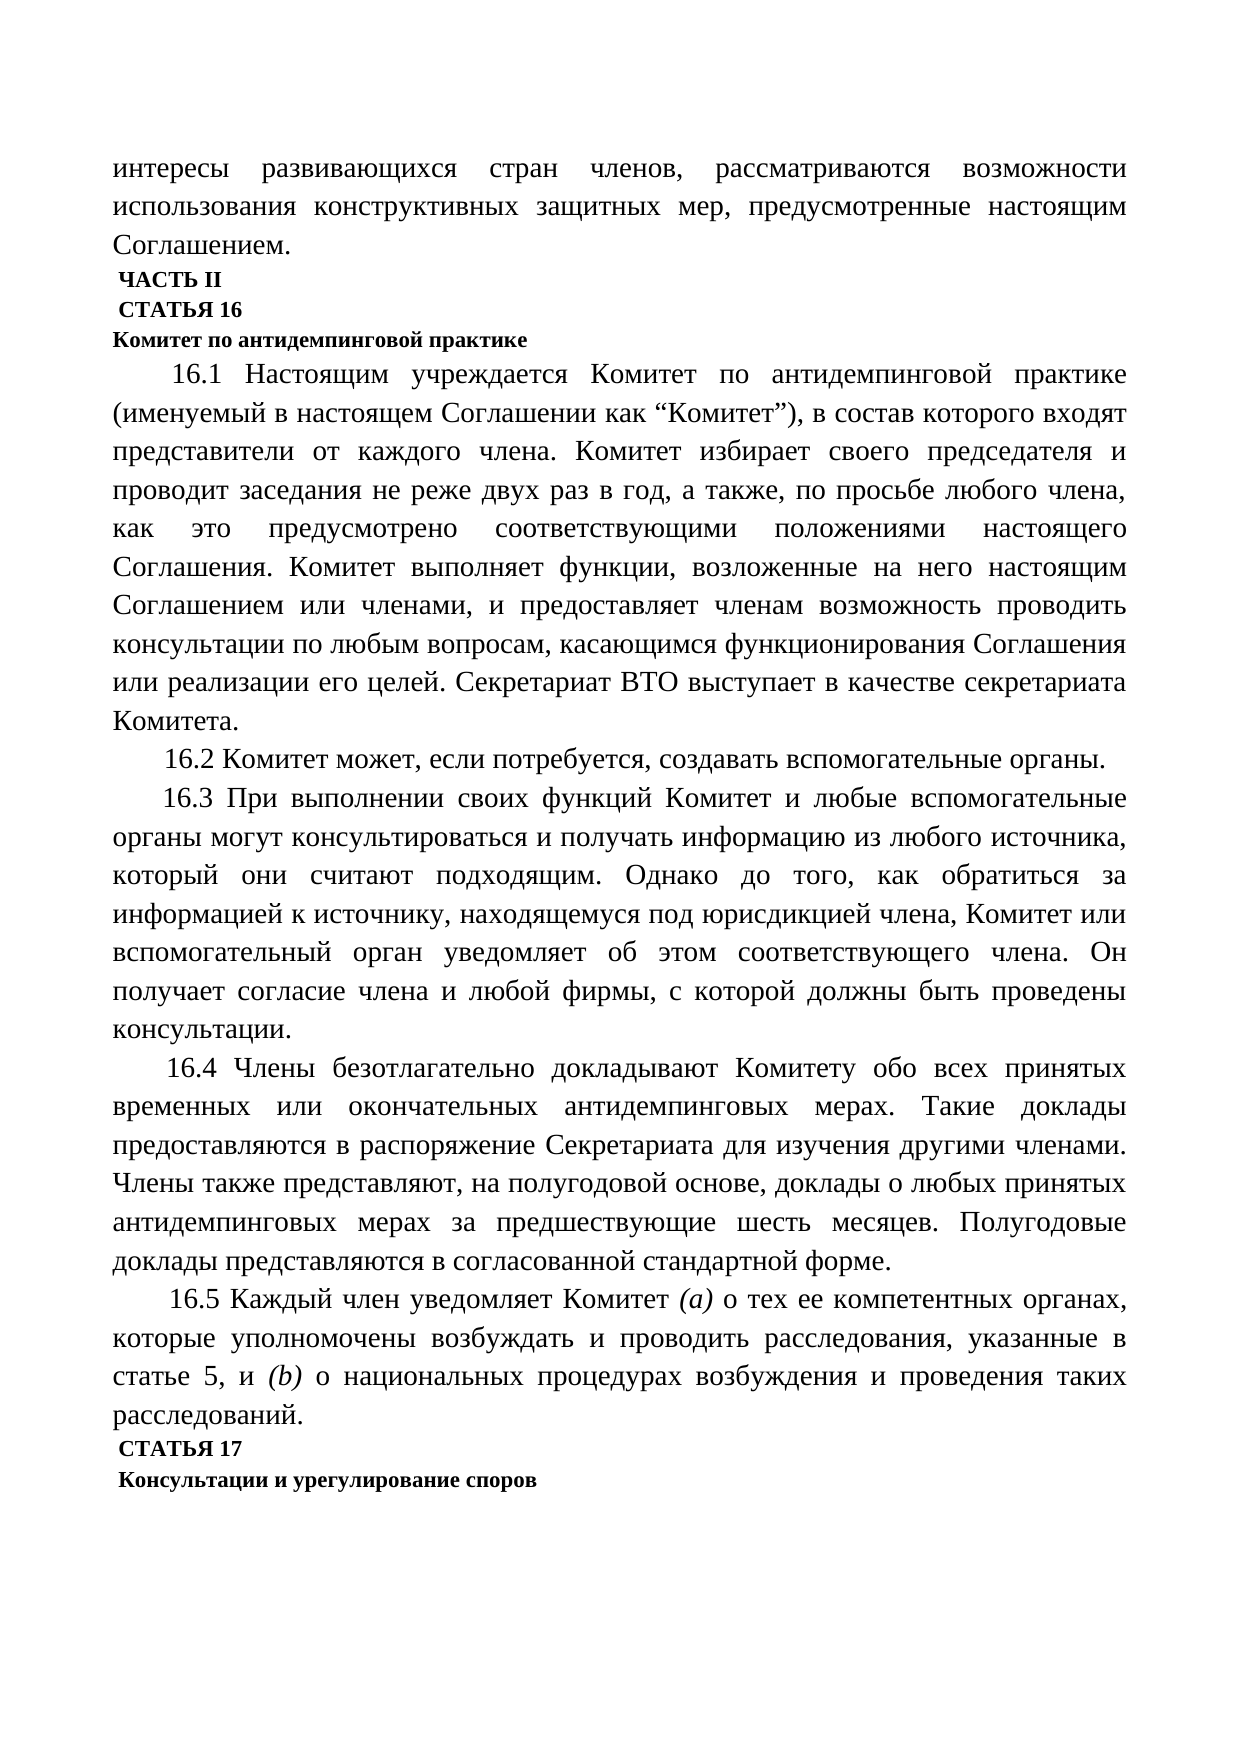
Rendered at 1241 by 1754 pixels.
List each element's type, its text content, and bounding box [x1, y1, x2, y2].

text 16.5 Каждый член уведомляет Комитет (а) о тех ее компетентных органах, которые уполномочены возбуждать и проводить расследования, указанные в статье 5, и (b) о национальных процедурах возбуждения и проведения таких расследований. [112, 1281, 1128, 1430]
text СТАТЬЯ 16 Комитет по антидемпинговой практике [112, 296, 1128, 352]
text 16.3 При выполнении своих функций Комитет и любые вспомогательные органы могут консультироваться и получать информацию из любого источника, который они считают подходящим. Однако до того, как обратиться за информацией к источнику, находящемуся под юрисдикцией члена, Комитет или вспомогательный орган уведомляет об этом соответствующего члена. Он получает согласие члена и любой фирмы, с которой должны быть проведены консультации. [112, 780, 1128, 1045]
text Консультации и урегулирование споров [112, 1466, 1128, 1492]
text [112, 150, 1128, 261]
text 16.1 Настоящим учреждается Комитет по антидемпинговой практике (именуемый в настоящем Соглашении как “Комитет”), в состав которого входят представители от каждого члена. Комитет избирает своего председателя и проводит заседания не реже двух раз в год, а также, по просьбе любого члена, как это предусмотрено соответствующими положениями настоящего Соглашения. Комитет выполняет функции, возложенные на него настоящим Соглашением или членами, и предоставляет членам возможность проводить консультации по любым вопросам, касающимся функционирования Соглашения или реализации его целей. Секретариат ВТО выступает в качестве секретариата Комитета. [112, 356, 1128, 737]
text 16.4 Члены безотлагательно докладывают Комитету обо всех принятых временных или окончательных антидемпинговых мерах. Такие доклады предоставляются в распоряжение Секретариата для изучения другими членами. Члены также представляют, на полугодовой основе, доклады о любых принятых антидемпинговых мерах за предшествующие шесть месяцев. Полугодовые доклады представляются в согласованной стандартной форме. [112, 1050, 1128, 1276]
text СТАТЬЯ 17 [112, 1435, 1128, 1462]
text ЧАСТЬ II [112, 266, 1128, 292]
text 16.2 Комитет может, если потребуется, создавать вспомогательные органы. [112, 742, 1128, 775]
